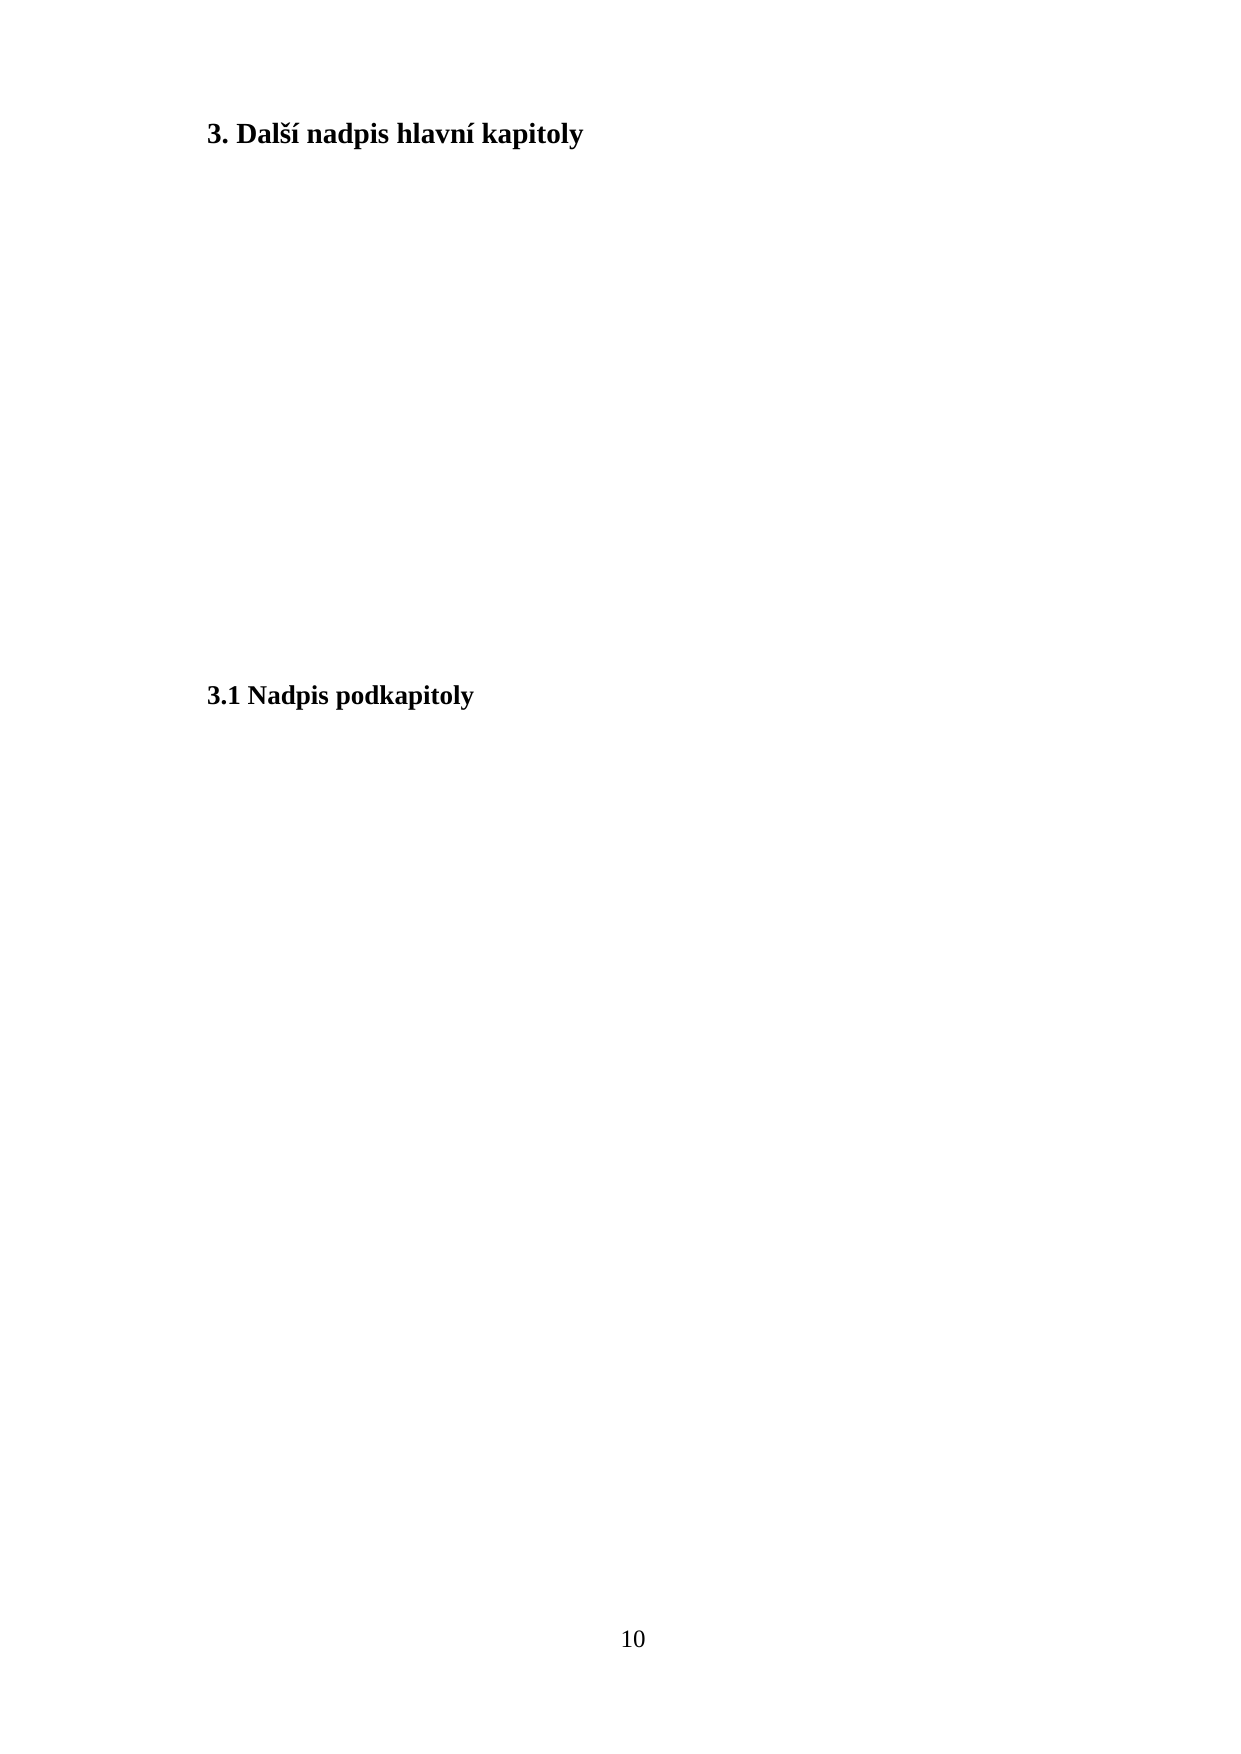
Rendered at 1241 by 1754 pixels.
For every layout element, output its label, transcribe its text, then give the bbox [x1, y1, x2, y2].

subtitle 3. Další nadpis hlavní kapitoly [177, 116, 1092, 149]
subtitle 3.1 Nadpis podkapitoly [177, 679, 1092, 711]
